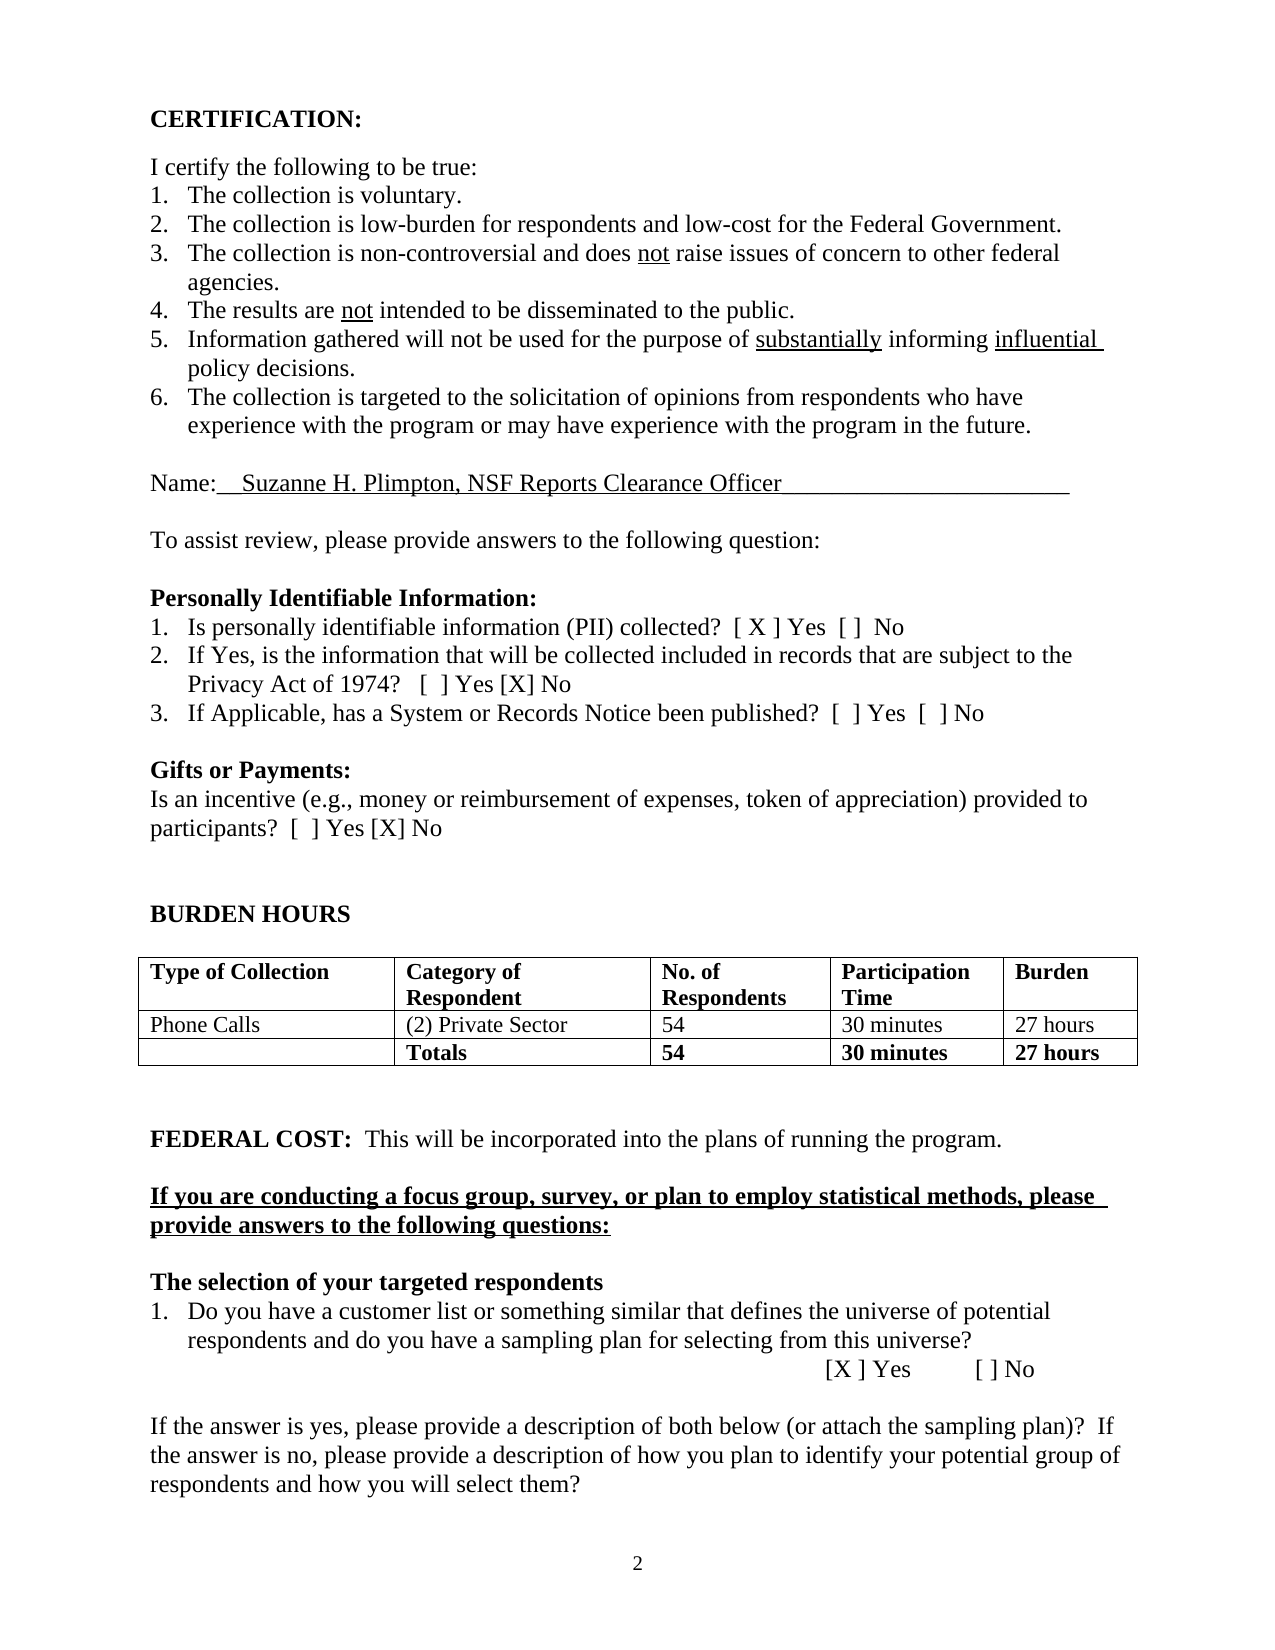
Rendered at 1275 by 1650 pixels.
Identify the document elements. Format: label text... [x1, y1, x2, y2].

text BURDEN HOURS [150, 899, 1125, 928]
table_header Category of Respondent [395, 958, 650, 1010]
list Gifts or Payments: [150, 755, 1125, 784]
text CERTIFICATION: [150, 104, 1125, 132]
text If you are conducting a focus group, survey, or plan to employ statistical methods, please provide answers to the following questions: [150, 1181, 1125, 1239]
list The results are not intended to be disseminated to the public. [150, 295, 1125, 324]
list The collection is non-controversial and does not raise issues of concern to other federal agencies. [150, 238, 1125, 295]
table_cell 54 [651, 1039, 830, 1065]
list The collection is low-burden for respondents and low-cost for the Federal Government. [150, 209, 1125, 238]
list The collection is targeted to the solicitation of opinions from respondents who have experience with the program or may have experience with the program in the future. [150, 382, 1125, 439]
text If the answer is yes, please provide a description of both below (or attach the sampling plan)? If the answer is no, please provide a description of how you plan to identify your potential group of respondents and how you will select them? [150, 1411, 1125, 1497]
text Name:__Suzanne H. Plimpton, NSF Reports Clearance Officer_______________________ [150, 468, 1125, 497]
text To assist review, please provide answers to the following question: [150, 525, 1125, 554]
table_header Type of Collection [139, 958, 394, 1010]
table_header Participation Time [831, 958, 1003, 1010]
list If Applicable, has a System or Records Notice been published? [ ] Yes [ ] No [150, 698, 1125, 727]
table_cell [139, 1039, 394, 1065]
list If Yes, is the information that will be collected included in records that are subject to the Privacy Act of 1974? [ ] Yes [X] No [150, 640, 1125, 698]
table_header No. of Respondents [651, 958, 830, 1010]
text I certify the following to be true: [150, 152, 1125, 180]
text Personally Identifiable Information: [150, 583, 1125, 612]
text The selection of your targeted respondents [150, 1267, 1125, 1296]
table_cell Totals [395, 1039, 650, 1065]
table_cell 27 hours [1004, 1039, 1137, 1065]
text Is an incentive (e.g., money or reimbursement of expenses, token of appreciation) provided to participants? [ ] Yes [X] No [150, 784, 1125, 842]
table_cell 30 minutes [831, 1011, 1003, 1038]
table_header Burden [1004, 958, 1137, 1010]
list Do you have a customer list or something similar that defines the universe of potential respondents and do you have a sampling plan for selecting from this universe? [X ] Yes [ ] No [150, 1296, 1125, 1382]
table_cell 30 minutes [831, 1039, 1003, 1065]
list Information gathered will not be used for the purpose of substantially informing influential policy decisions. [150, 324, 1125, 382]
text FEDERAL COST: This will be incorporated into the plans of running the program. [150, 1124, 1125, 1152]
list Is personally identifiable information (PII) collected? [ X ] Yes [ ] No [150, 612, 1125, 640]
table_cell 27 hours [1004, 1011, 1137, 1038]
table_cell (2) Private Sector [395, 1011, 650, 1038]
table_cell 54 [651, 1011, 830, 1038]
list The collection is voluntary. [150, 180, 1125, 209]
table_cell Phone Calls [139, 1011, 394, 1038]
